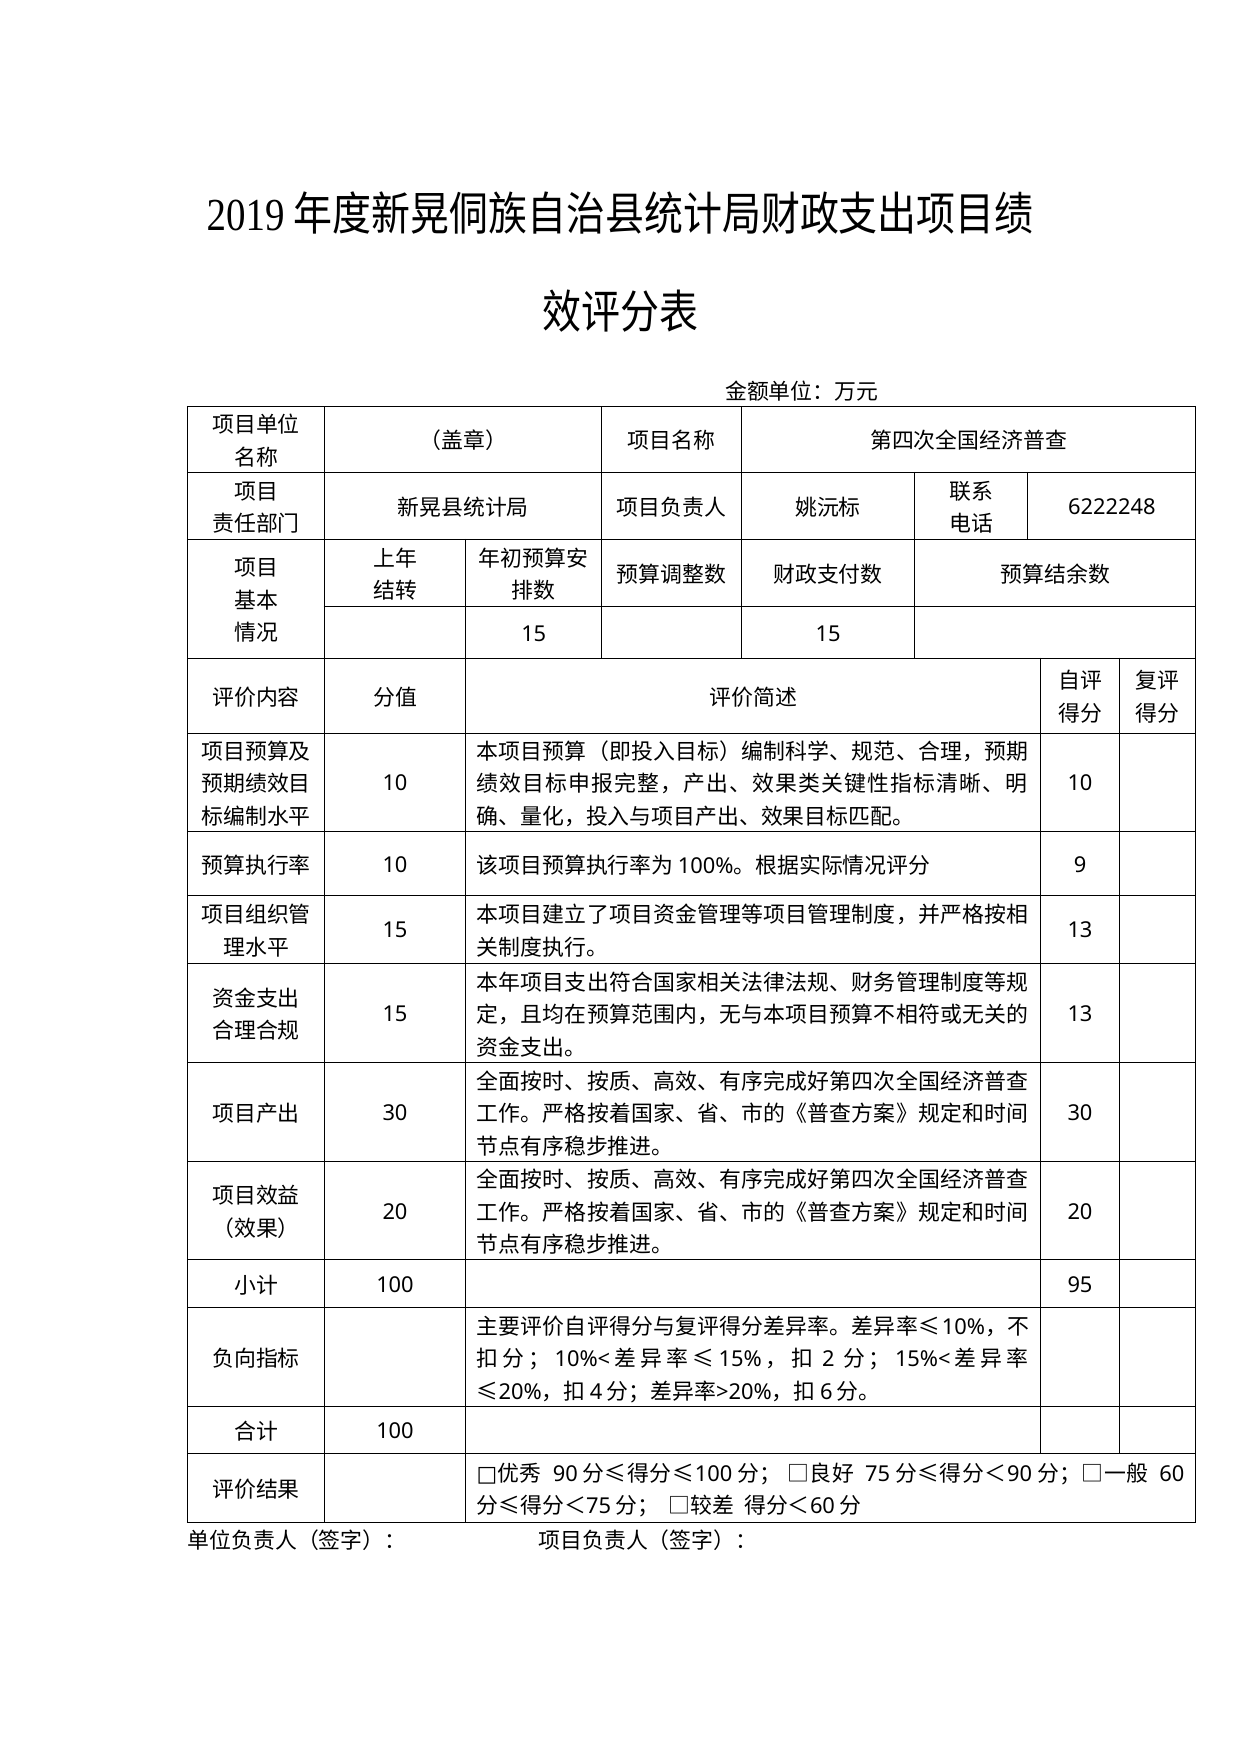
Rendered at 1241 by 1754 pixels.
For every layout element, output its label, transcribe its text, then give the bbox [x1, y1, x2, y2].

table_cell 6222248 [1028, 473, 1195, 539]
table_cell [325, 1454, 465, 1522]
table_cell [602, 607, 741, 658]
table_cell 10 [325, 734, 465, 831]
table_cell [325, 1308, 465, 1406]
table_cell 15 [742, 607, 914, 658]
table_cell 本年项目支出符合国家相关法律法规、财务管理制度等规定，且均在预算范围内，无与本项目预算不相符或无关的资金支出。 [466, 964, 1040, 1062]
table_cell 项目负责人 [602, 473, 741, 539]
table_cell 预算调整数 [602, 540, 741, 606]
table_cell 20 [1041, 1162, 1119, 1259]
table_cell [325, 607, 465, 658]
table_cell 预算执行率 [188, 832, 324, 895]
table_cell 合计 [188, 1407, 324, 1453]
table_cell 全面按时、按质、高效、有序完成好第四次全国经济普查工作。严格按着国家、省、市的《普查方案》规定和时间节点有序稳步推进。 [466, 1162, 1040, 1259]
table_cell 100 [325, 1260, 465, 1307]
table_cell 评价内容 [188, 659, 324, 732]
table_cell 100 [325, 1407, 465, 1453]
table_cell 新晃县统计局 [325, 473, 601, 539]
table_cell 评价结果 [188, 1454, 324, 1522]
table_cell [1120, 1063, 1195, 1161]
table_cell 复评得分 [1120, 659, 1195, 732]
table_cell 财政支付数 [742, 540, 914, 606]
table_cell 10 [1041, 734, 1119, 831]
table_cell □优秀 90分≤得分≤100分； □良好 75分≤得分＜90分；□一般 60分≤得分＜75分； □较差 得分＜60分 [466, 1454, 1195, 1522]
table_cell [466, 1407, 1040, 1453]
table_cell 20 [325, 1162, 465, 1259]
text 单位负责人（签字）： 项目负责人（签字）： [187, 1523, 1053, 1555]
table_cell [1120, 964, 1195, 1062]
table_cell 本项目建立了项目资金管理等项目管理制度，并严格按相关制度执行。 [466, 896, 1040, 962]
table_cell [1120, 1407, 1195, 1453]
table_cell 项目预算及预期绩效目标编制水平 [188, 734, 324, 831]
table_cell 项目 责任部门 [188, 473, 324, 539]
table_cell 30 [325, 1063, 465, 1161]
table_cell [915, 607, 1195, 658]
table_cell 预算结余数 [915, 540, 1195, 606]
table_cell 分值 [325, 659, 465, 732]
table_header （盖章） [325, 407, 601, 472]
table_cell 95 [1041, 1260, 1119, 1307]
text 2019年度新晃侗族自治县统计局财政支出项目绩效评分表 [187, 162, 1053, 357]
table_cell [1120, 734, 1195, 831]
table_header 第四次全国经济普查 [742, 407, 1195, 472]
table_cell 负向指标 [188, 1308, 324, 1406]
table_cell [1041, 1308, 1119, 1406]
table_cell 项目 基本 情况 [188, 540, 324, 658]
table_cell 小计 [188, 1260, 324, 1307]
table_cell [1120, 896, 1195, 962]
table_cell 自评得分 [1041, 659, 1119, 732]
table_cell [1120, 1260, 1195, 1307]
table_cell 13 [1041, 896, 1119, 962]
table_cell 13 [1041, 964, 1119, 1062]
table_cell [466, 1260, 1040, 1307]
table_cell 15 [325, 964, 465, 1062]
text 金额单位：万元 [187, 373, 1053, 406]
table_cell 姚沅标 [742, 473, 914, 539]
table_header 项目单位 名称 [188, 407, 324, 472]
table_cell 资金支出 合理合规 [188, 964, 324, 1062]
table_cell 15 [466, 607, 601, 658]
table_cell 该项目预算执行率为100%。根据实际情况评分 [466, 832, 1040, 895]
table_cell 30 [1041, 1063, 1119, 1161]
table_cell 9 [1041, 832, 1119, 895]
table_cell 10 [325, 832, 465, 895]
table_cell 项目组织管理水平 [188, 896, 324, 962]
table_cell 全面按时、按质、高效、有序完成好第四次全国经济普查工作。严格按着国家、省、市的《普查方案》规定和时间节点有序稳步推进。 [466, 1063, 1040, 1161]
table_cell 年初预算安排数 [466, 540, 601, 606]
table_cell [1120, 1162, 1195, 1259]
table_cell 主要评价自评得分与复评得分差异率。差异率≤10%，不扣分；10%<差异率≤15%，扣2分；15%<差异率≤20%，扣4分；差异率>20%，扣6分。 [466, 1308, 1040, 1406]
table_cell 联系 电话 [915, 473, 1027, 539]
table_cell 评价简述 [466, 659, 1040, 732]
table_cell 15 [325, 896, 465, 962]
table_cell [1120, 832, 1195, 895]
table_cell 本项目预算（即投入目标）编制科学、规范、合理，预期绩效目标申报完整，产出、效果类关键性指标清晰、明确、量化，投入与项目产出、效果目标匹配。 [466, 734, 1040, 831]
table_header 项目名称 [602, 407, 741, 472]
table_cell [1120, 1308, 1195, 1406]
table_cell [1041, 1407, 1119, 1453]
table_cell 上年 结转 [325, 540, 465, 606]
table_cell 项目产出 [188, 1063, 324, 1161]
table_cell 项目效益（效果） [188, 1162, 324, 1259]
